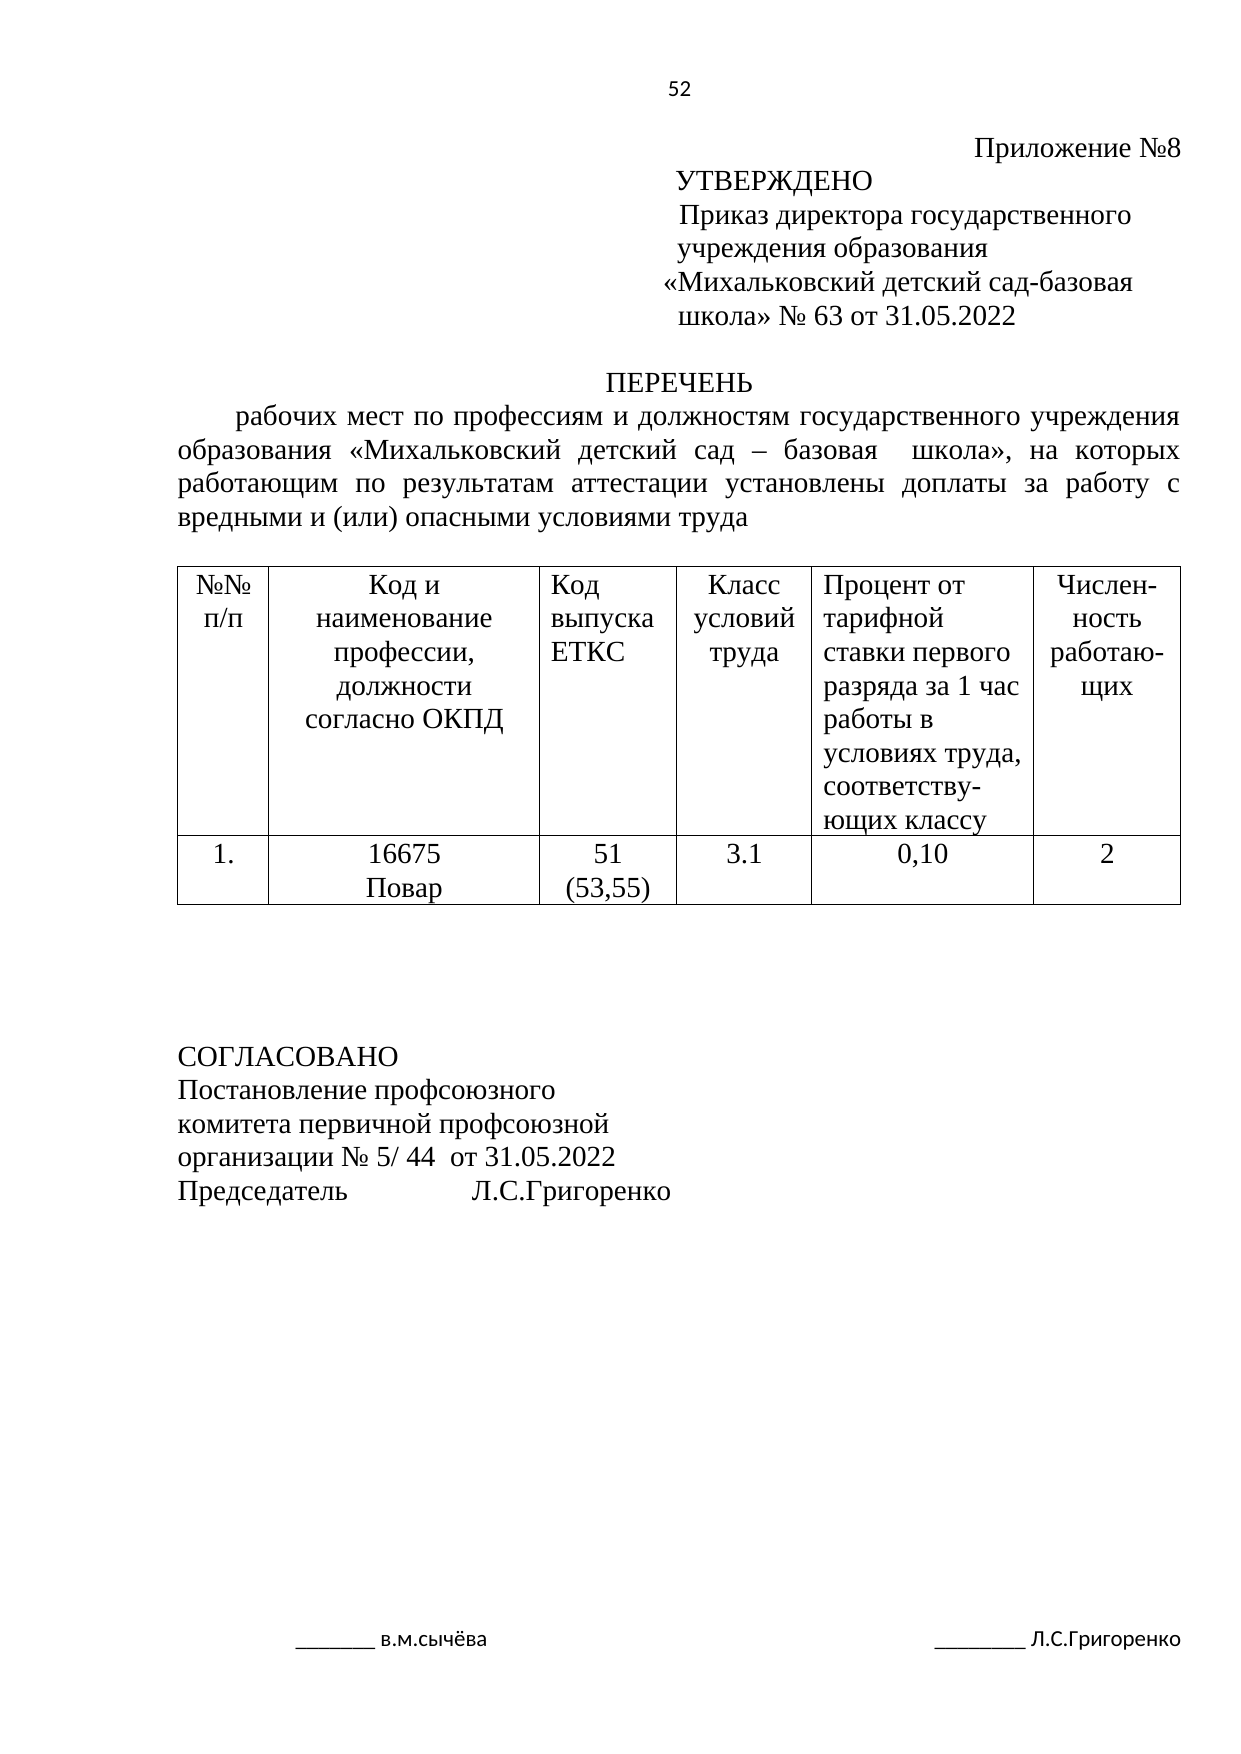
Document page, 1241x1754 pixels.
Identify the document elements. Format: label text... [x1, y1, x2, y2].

text ПЕРЕЧЕНЬ [177, 365, 1181, 398]
table_header Процент от тарифной ставки первого разряда за 1 час работы в условиях труда, соответству-ющих классу [812, 567, 1033, 835]
text Председатель Л.С.Григоренко [177, 1173, 1181, 1206]
table_cell 3.1 [677, 836, 811, 903]
text Постановление профсоюзного [177, 1072, 1181, 1106]
text «Михальковский детский сад-базовая [177, 264, 1181, 298]
text организации № 5/ 44 от 31.05.2022 [177, 1139, 1181, 1173]
text учреждения образования [177, 231, 1181, 264]
table_cell 0,10 [812, 836, 1033, 903]
table_header Код выпуска ЕТКС [540, 567, 676, 835]
text УТВЕРЖДЕНО [177, 163, 1181, 197]
text Приказ директора государственного [177, 197, 1181, 231]
text комитета первичной профсоюзной [177, 1106, 1181, 1139]
table_header №№ п/п [178, 567, 268, 835]
table_cell 2 [1034, 836, 1180, 903]
text СОГЛАСОВАНО [177, 1039, 1181, 1072]
text школа» № 63 от 31.05.2022 [177, 298, 1181, 331]
table_header Числен-ность работаю-щих [1034, 567, 1180, 835]
table_cell 51 (53,55) [540, 836, 676, 903]
table_header Код и наименование профессии, должности согласно ОКПД [269, 567, 539, 835]
text Приложение №8 [177, 130, 1181, 163]
table_cell 1. [178, 836, 268, 903]
table_header Класс условий труда [677, 567, 811, 835]
table_cell 16675 Повар [269, 836, 539, 903]
text рабочих мест по профессиям и должностям государственного учреждения образования «Михальковский детский сад – базовая школа», на которых работающим по результатам аттестации установлены доплаты за работу с вредными и (или) опасными условиями труда [177, 398, 1181, 532]
